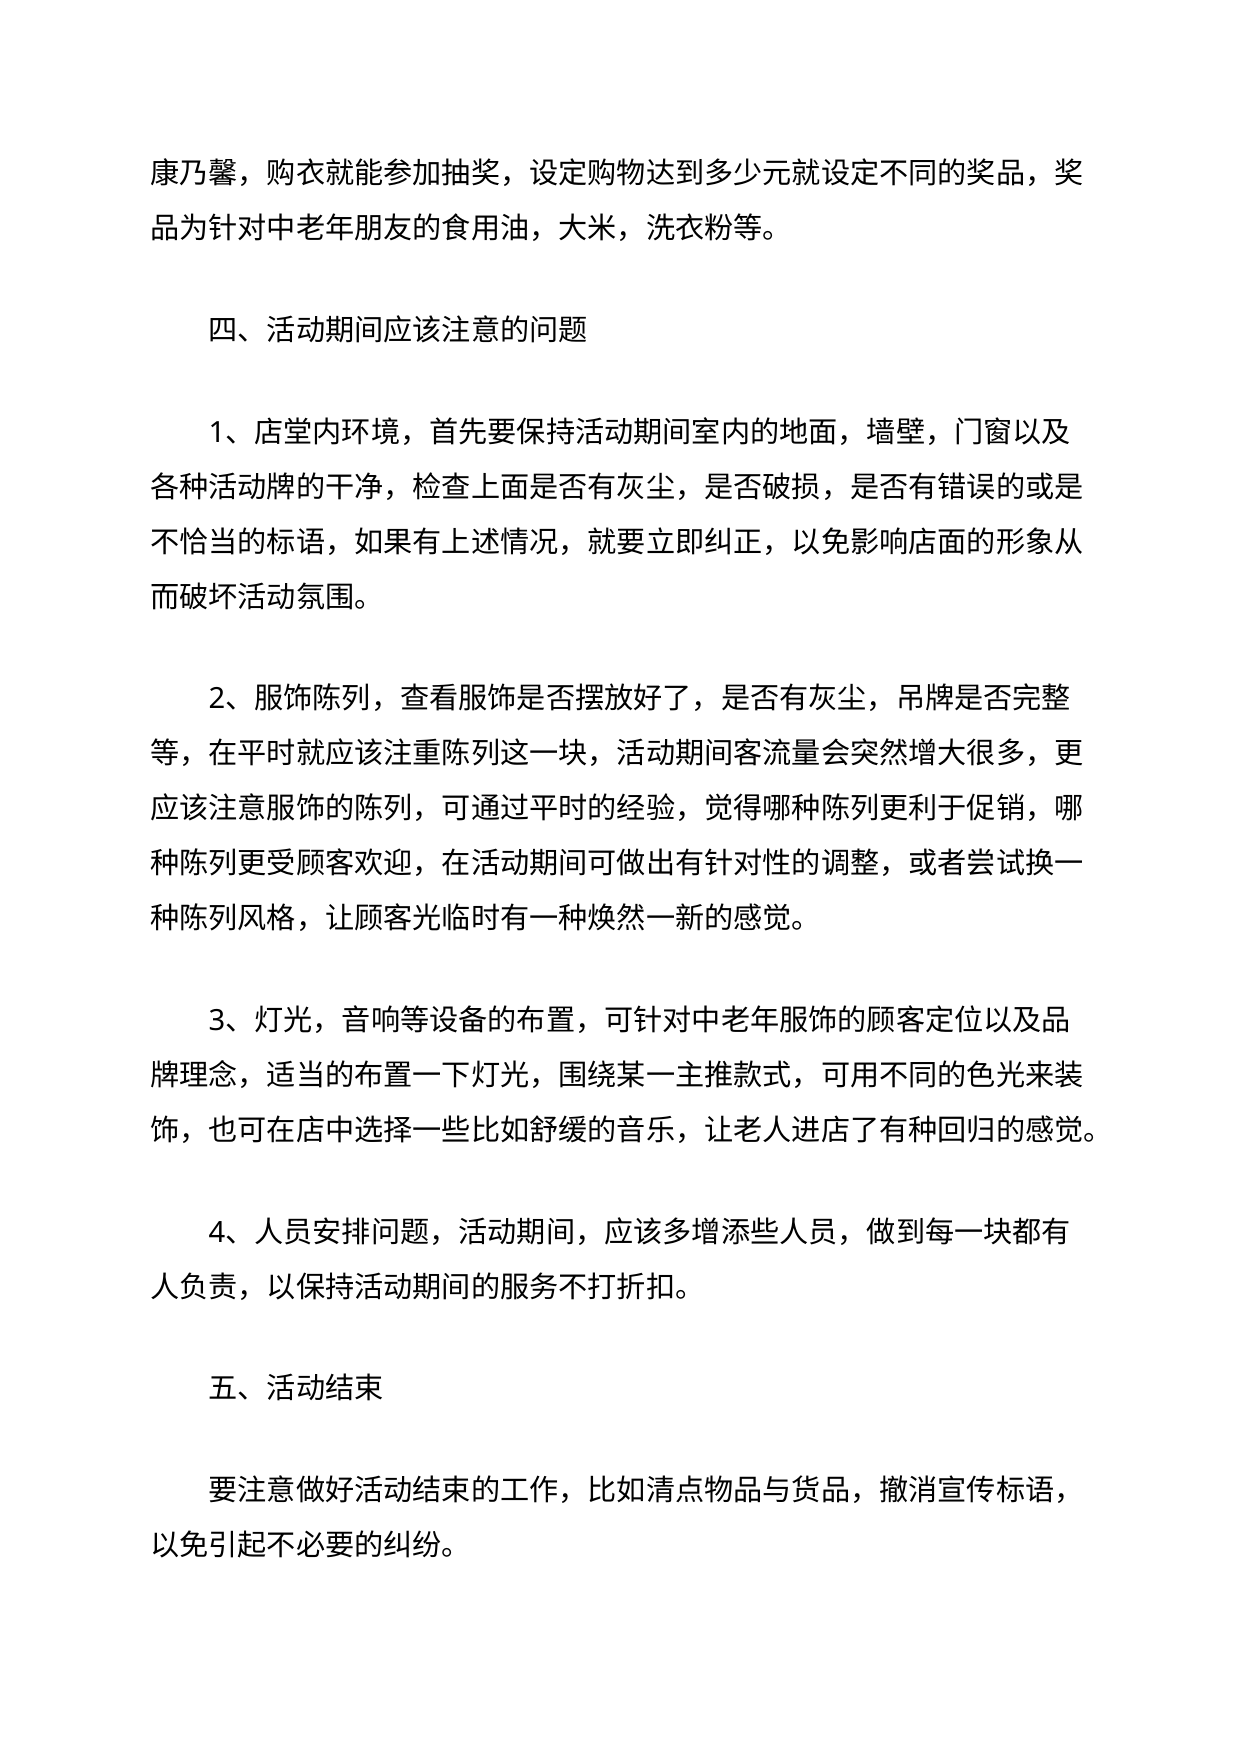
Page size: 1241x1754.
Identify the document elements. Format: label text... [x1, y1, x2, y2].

text 要注意做好活动结束的工作，比如清点物品与货品，撤消宣传标语，以免引起不必要的纠纷。 [150, 1467, 1090, 1564]
text 1、店堂内环境，首先要保持活动期间室内的地面，墙壁，门窗以及各种活动牌的干净，检查上面是否有灰尘，是否破损，是否有错误的或是不恰当的标语，如果有上述情况，就要立即纠正，以免影响店面的形象从而破坏活动氛围。 [150, 408, 1090, 616]
text 四、活动期间应该注意的问题 [150, 307, 1090, 349]
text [150, 150, 1090, 247]
text 4、人员安排问题，活动期间，应该多增添些人员，做到每一块都有人负责，以保持活动期间的服务不打折扣。 [150, 1208, 1090, 1305]
text 2、服饰陈列，查看服饰是否摆放好了，是否有灰尘，吊牌是否完整等，在平时就应该注重陈列这一块，活动期间客流量会突然增大很多，更应该注意服饰的陈列，可通过平时的经验，觉得哪种陈列更利于促销，哪种陈列更受顾客欢迎，在活动期间可做出有针对性的调整，或者尝试换一种陈列风格，让顾客光临时有一种焕然一新的感觉。 [150, 675, 1090, 937]
text 五、活动结束 [150, 1365, 1090, 1407]
text 3、灯光，音响等设备的布置，可针对中老年服饰的顾客定位以及品牌理念，适当的布置一下灯光，围绕某一主推款式，可用不同的色光来装饰，也可在店中选择一些比如舒缓的音乐，让老人进店了有种回归的感觉。 [150, 996, 1090, 1149]
